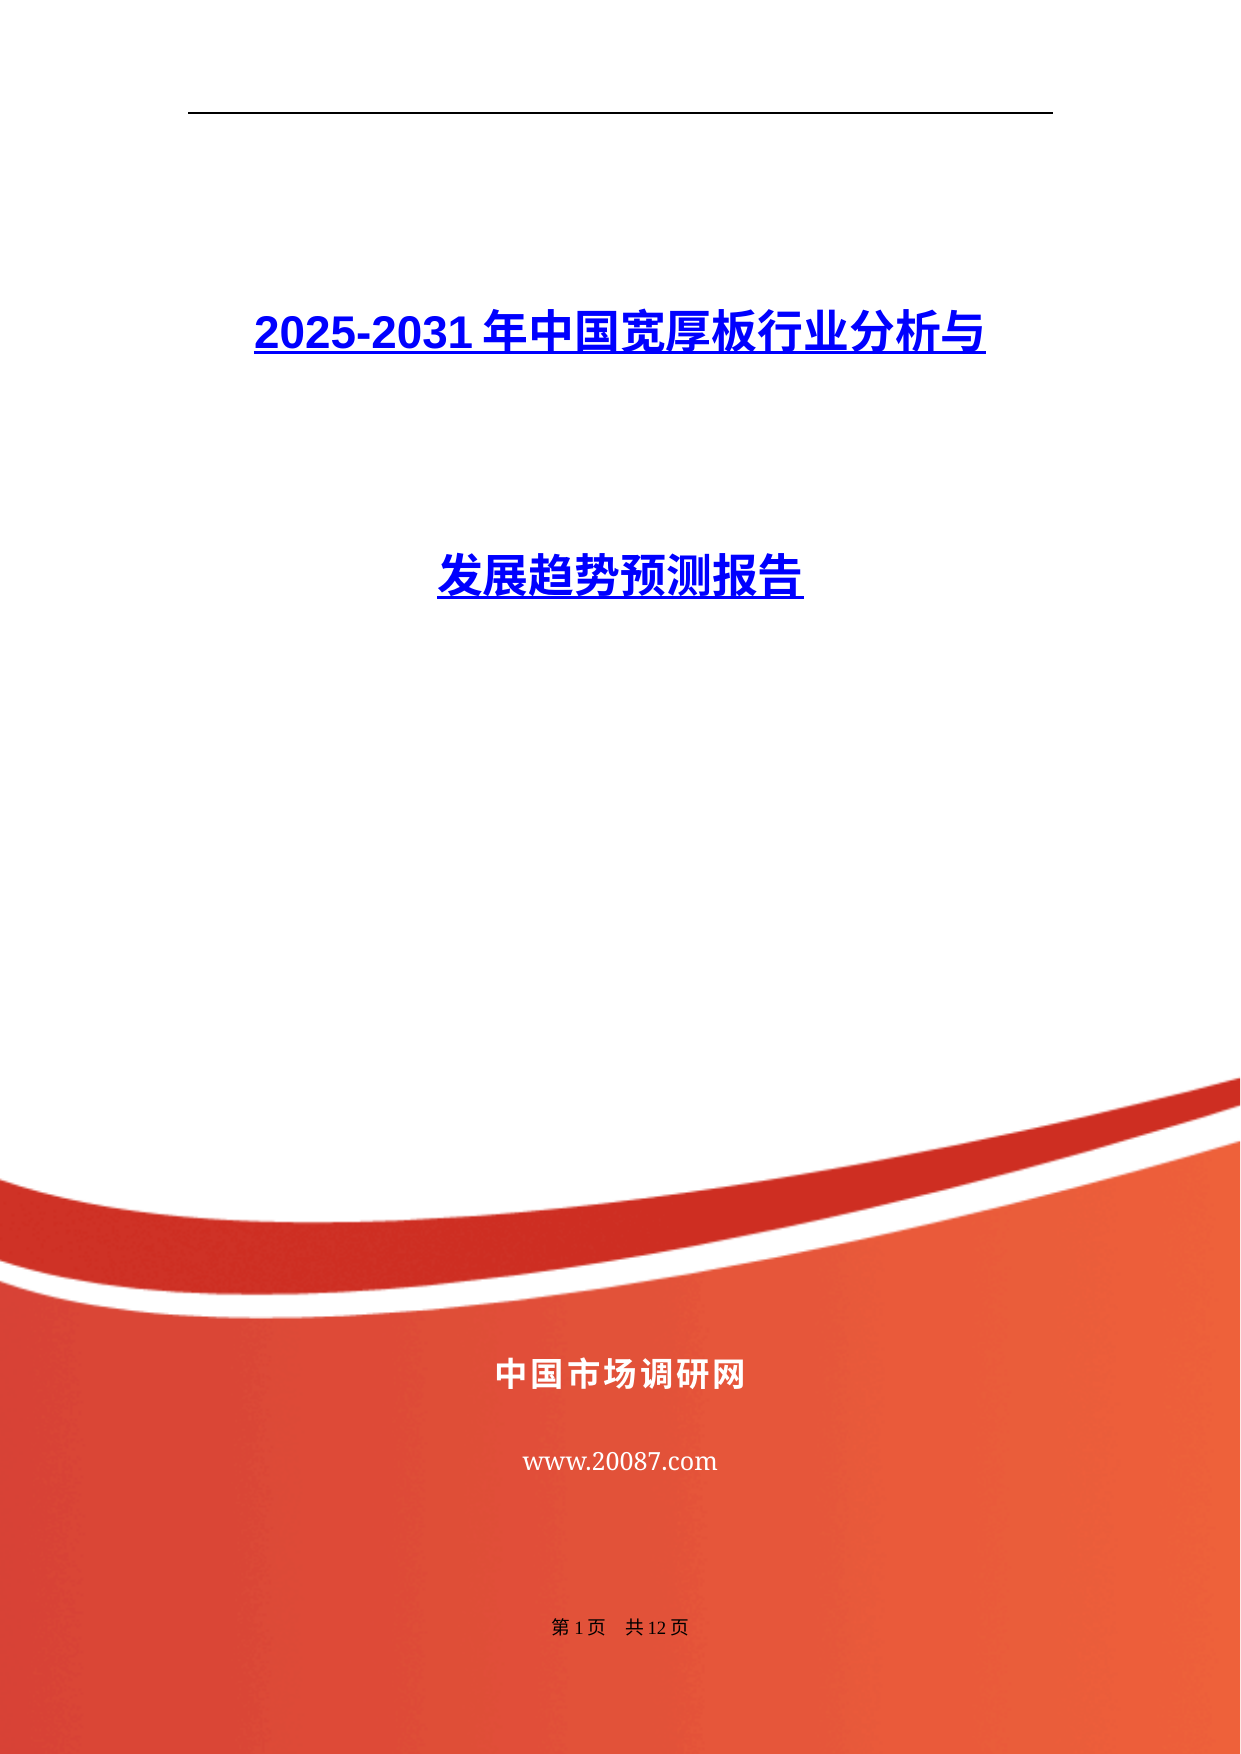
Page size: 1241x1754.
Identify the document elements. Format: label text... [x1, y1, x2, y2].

text www.20087.com [187, 1428, 1053, 1493]
picture [0, 1006, 1241, 1754]
table_header 2025-2031年中国宽厚板行业分析与发展趋势预测报告 [188, 207, 1053, 773]
subtitle 中国市场调研网 [187, 1339, 1053, 1404]
